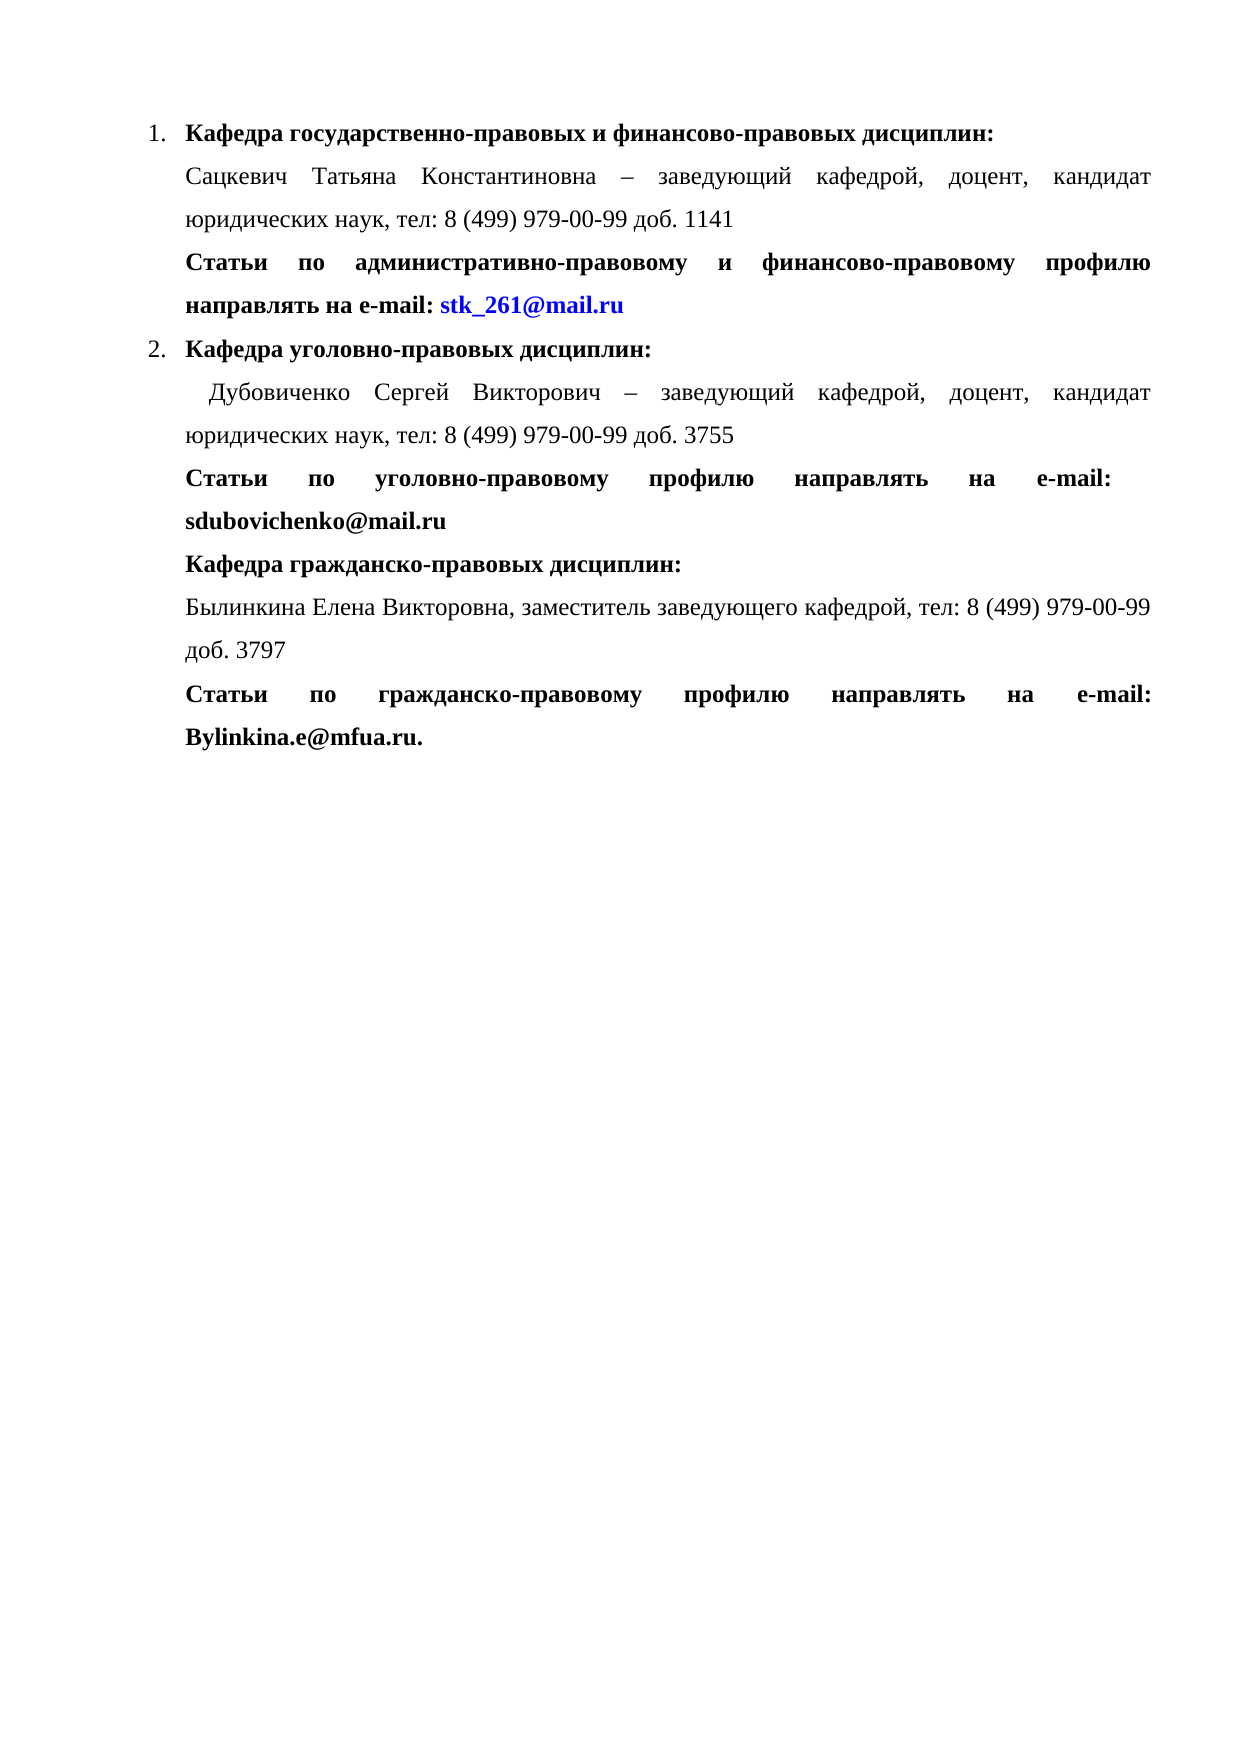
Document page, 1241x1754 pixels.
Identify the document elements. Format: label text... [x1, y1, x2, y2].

list Дубовиченко Сергей Викторович – заведующий кафедрой, доцент, кандидат юридических наук, тел: 8 (499) 979-00-99 доб. 3755 [185, 377, 1152, 449]
list Статьи по гражданско-правовому профилю направлять на e-mail: Bylinkina.e@mfua.ru. [185, 679, 1152, 751]
list Статьи по уголовно-правовому профилю направлять на e-mail: sdubovichenko@mail.ru [185, 463, 1152, 535]
list Кафедра гражданско-правовых дисциплин: [185, 549, 1152, 578]
list Статьи по административно-правовому и финансово-правовому профилю направлять на e-mail: stk_261@mail.ru [185, 247, 1152, 319]
list Сацкевич Татьяна Константиновна – заведующий кафедрой, доцент, кандидат юридических наук, тел: 8 (499) 979-00-99 доб. 1141 [185, 161, 1152, 233]
list Былинкина Елена Викторовна, заместитель заведующего кафедрой, тел: 8 (499) 979-00-99 доб. 3797 [185, 592, 1152, 664]
list Кафедра уголовно-правовых дисциплин: [148, 334, 1152, 362]
list Кафедра государственно-правовых и финансово-правовых дисциплин: [148, 118, 1152, 147]
